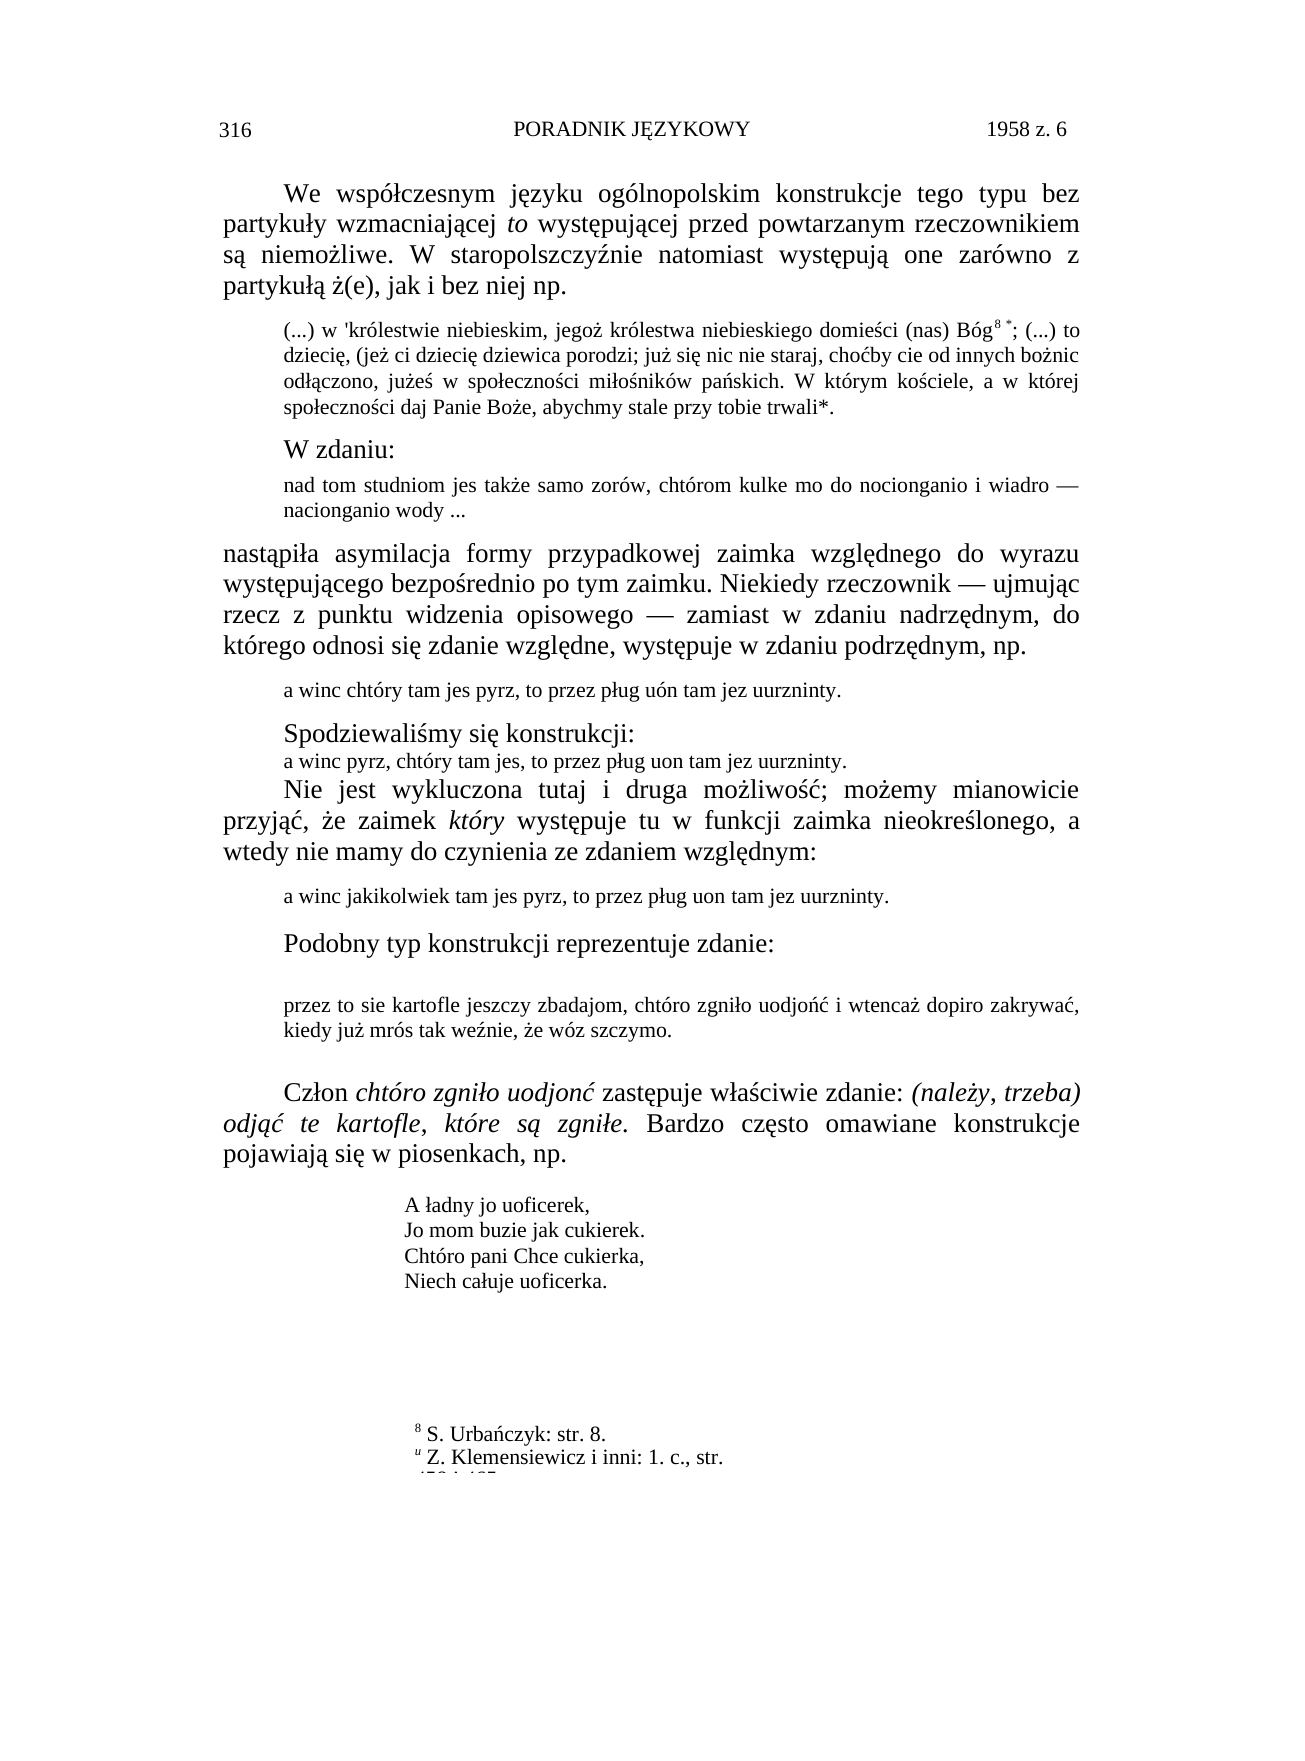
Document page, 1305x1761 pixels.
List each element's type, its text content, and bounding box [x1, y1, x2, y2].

text (...) w 'królestwie niebieskim, jegoż królestwa niebieskiego domieści (nas) Bóg8 *; (...) to dziecię, (jeż ci dziecię dziewica porodzi; już się nic nie staraj, choćby cie od innych bożnic odłączono, jużeś w społeczności miłośników pańskich. W którym kościele, a w której społeczności daj Panie Boże, abychmy stale przy tobie trwali*. [283, 317, 1081, 419]
text 1958 z. 6 [986, 119, 1067, 141]
text Człon chtóro zgniło uodjonć zastępuje właściwie zdanie: (należy, trzeba) odjąć te kartofle, które są zgniłe. Bardzo często omawiane konstrukcje pojawiają się w piosenkach, np. [223, 1077, 1081, 1169]
text nastąpiła asymilacja formy przypadkowej zaimka względnego do wyrazu występującego bezpośrednio po tym zaimku. Niekiedy rzeczownik — ujmując rzecz z punktu widzenia opisowego — zamiast w zdaniu nadrzędnym, do którego odnosi się zdanie względne, występuje w zdaniu podrzędnym, np. [223, 538, 1081, 660]
text Chtóro pani Chce cukierka, [404, 1243, 1081, 1268]
text We współczesnym języku ogólnopolskim konstrukcje tego typu bez partykuły wzmacniającej to występującej przed powtarzanym rzeczownikiem są niemożliwe. W staropolszczyźnie natomiast występują one zarówno z partykułą ż(e), jak i bez niej np. [223, 178, 1081, 300]
text Spodziewaliśmy się konstrukcji: [223, 706, 1081, 751]
text u Z. Klemensiewicz i inni: 1. c., str. 458 i 465. [414, 1447, 751, 1472]
text Jo mom buzie jak cukierek. [404, 1217, 1081, 1243]
text Nie jest wykluczona tutaj i druga możliwość; możemy mianowicie przyjąć, że zaimek który występuje tu w funkcji zaimka nieokreślonego, a wtedy nie mamy do czynienia ze zdaniem względnym: [223, 774, 1081, 866]
text 316 [219, 120, 252, 142]
text a winc jakikolwiek tam jes pyrz, to przez pług uon tam jez uurzninty. [223, 886, 1081, 908]
text nad tom studniom jes także samo zorów, chtórom kulke mo do nocionganio i wiadro — nacionganio wody ... [283, 472, 1081, 523]
text 8 S. Urbańczyk: str. 8. [414, 1424, 751, 1446]
text W zdaniu: [223, 437, 1081, 464]
text a winc pyrz, chtóry tam jes, to przez pług uon tam jez uurzninty. [223, 751, 1081, 773]
text A ładny jo uoficerek, [404, 1192, 1081, 1217]
text a winc chtóry tam jes pyrz, to przez pług uón tam jez uurzninty. [223, 661, 1081, 706]
text PORADNIK JĘZYKOWY [513, 119, 751, 141]
text przez to sie kartofle jeszczy zbadajom, chtóro zgniło uodjońć i wtencaż dopiro zakrywać, kiedy już mrós tak weźnie, że wóz szczymo. [283, 992, 1081, 1043]
text Podobny typ konstrukcji reprezentuje zdanie: [223, 932, 1081, 958]
text Niech całuje uoficerka. [404, 1268, 1081, 1294]
